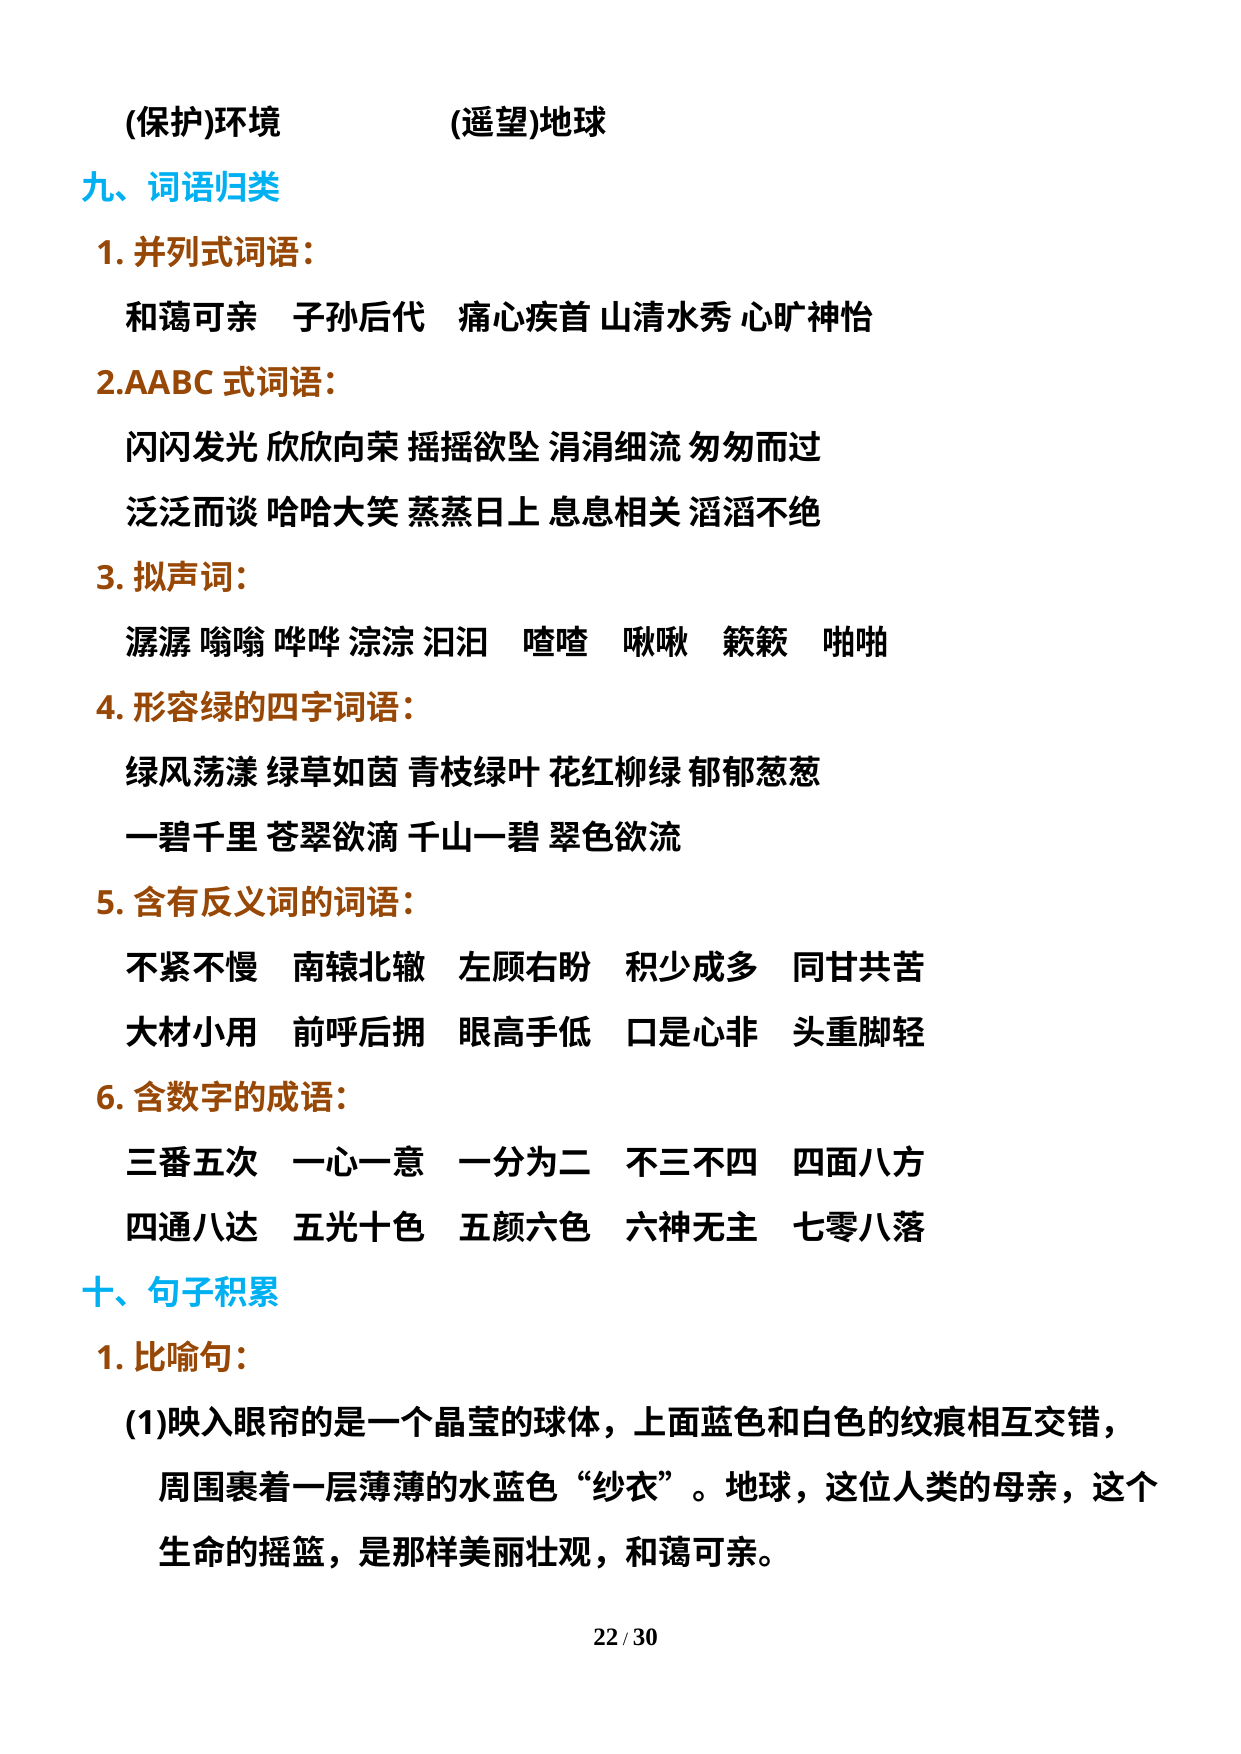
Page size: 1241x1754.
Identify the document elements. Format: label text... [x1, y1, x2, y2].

text 九、词语归类 [81, 153, 1165, 218]
text (1)映入眼帘的是一个晶莹的球体，上面蓝色和白色的纹痕相互交错，周围裹着一层薄薄的水蓝色“纱衣”。地球，这位人类的母亲，这个生命的摇篮，是那样美丽壮观，和蔼可亲。 [125, 1388, 1165, 1583]
text (保护)环境 (遥望)地球 [125, 88, 1165, 153]
text 十、句子积累 [81, 1258, 1165, 1323]
text 2.AABC 式词语： [96, 348, 1165, 413]
text 绿风荡漾 绿草如茵 青枝绿叶 花红柳绿 郁郁葱葱 [125, 738, 1165, 803]
text 和蔼可亲 子孙后代 痛心疾首 山清水秀 心旷神怡 [125, 283, 1165, 348]
text 不紧不慢 南辕北辙 左顾右盼 积少成多 同甘共苦 [125, 933, 1165, 998]
text 1. 并列式词语： [96, 218, 1165, 283]
text 4. 形容绿的四字词语： [96, 673, 1165, 738]
text 泛泛而谈 哈哈大笑 蒸蒸日上 息息相关 滔滔不绝 [125, 478, 1165, 543]
text 四通八达 五光十色 五颜六色 六神无主 七零八落 [125, 1193, 1165, 1258]
text 大材小用 前呼后拥 眼高手低 口是心非 头重脚轻 [125, 998, 1165, 1063]
text 潺潺 嗡嗡 哗哗 淙淙 汩汩 喳喳 啾啾 簌簌 啪啪 [125, 608, 1165, 673]
text 3. 拟声词： [96, 543, 1165, 608]
text 1. 比喻句： [96, 1323, 1165, 1388]
text 三番五次 一心一意 一分为二 不三不四 四面八方 [125, 1128, 1165, 1193]
text 6. 含数字的成语： [96, 1063, 1165, 1128]
text 5. 含有反义词的词语： [96, 868, 1165, 933]
text 一碧千里 苍翠欲滴 千山一碧 翠色欲流 [125, 803, 1165, 868]
text 闪闪发光 欣欣向荣 摇摇欲坠 涓涓细流 匆匆而过 [125, 413, 1165, 478]
